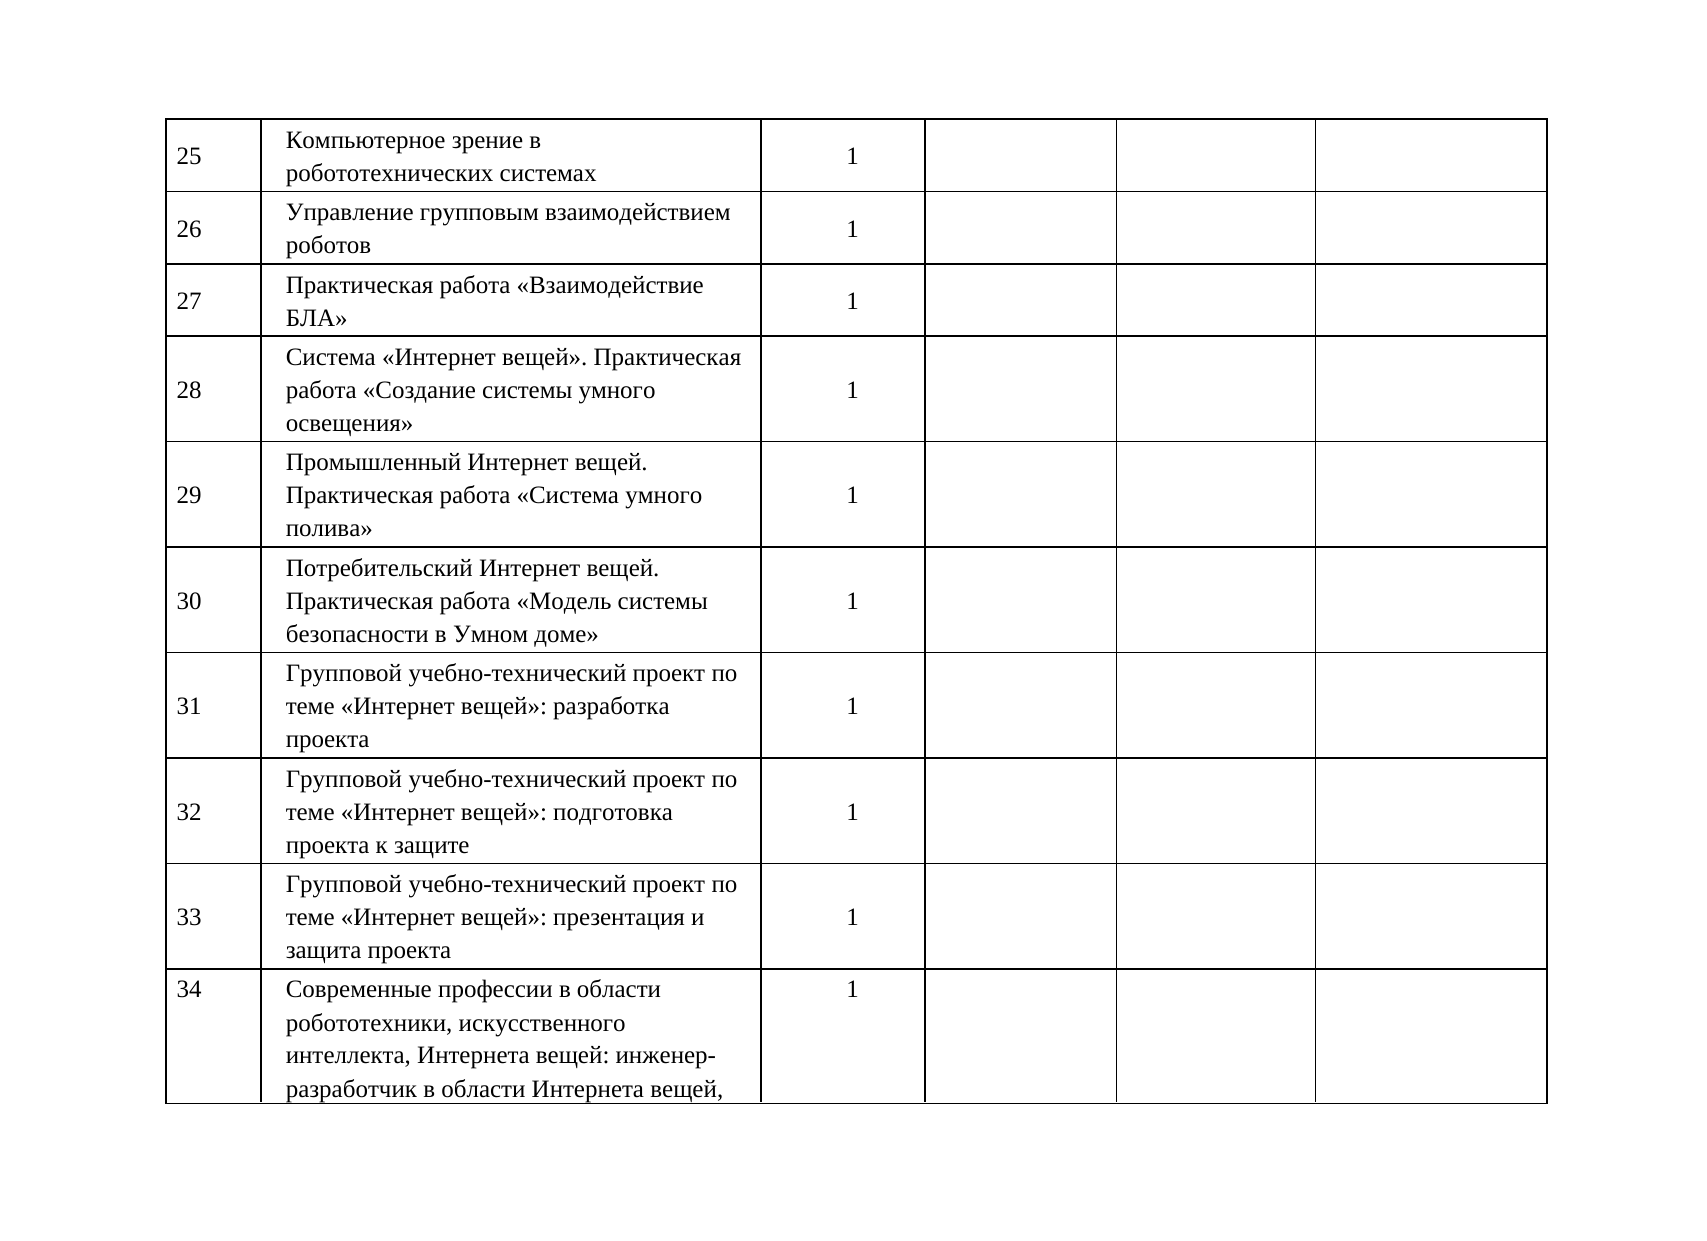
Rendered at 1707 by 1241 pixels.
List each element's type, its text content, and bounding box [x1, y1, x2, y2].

table_cell 29 [167, 442, 260, 546]
table_cell [1117, 653, 1315, 757]
table_cell Практическая работа «Взаимодействие БЛА» [262, 265, 760, 335]
table_cell 30 [167, 548, 260, 652]
table_cell [926, 653, 1116, 757]
table_cell [1117, 442, 1315, 546]
table_cell [926, 265, 1116, 335]
table_cell [1316, 265, 1546, 335]
table_cell [1316, 970, 1546, 1102]
table_cell [1316, 864, 1546, 968]
table_cell [1316, 120, 1546, 191]
table_cell Система «Интернет вещей». Практическая работа «Создание системы умного освещения» [262, 337, 760, 441]
table_cell [926, 970, 1116, 1102]
table_cell 26 [167, 192, 260, 263]
table_cell [926, 548, 1116, 652]
table_cell [926, 120, 1116, 191]
table_cell Групповой учебно-технический проект по теме «Интернет вещей»: презентация и защита проекта [262, 864, 760, 968]
table_cell [1316, 653, 1546, 757]
table_cell [1316, 759, 1546, 862]
table_cell 1 [762, 265, 924, 335]
table_cell 1 [762, 759, 924, 862]
table_cell 27 [167, 265, 260, 335]
table_cell 1 [762, 192, 924, 263]
table_cell 25 [167, 120, 260, 191]
table_cell [926, 192, 1116, 263]
table_cell [1316, 192, 1546, 263]
table_cell [1117, 548, 1315, 652]
table_cell 1 [762, 442, 924, 546]
table_cell [1117, 120, 1315, 191]
table_cell 1 [762, 970, 924, 1102]
table_cell [926, 442, 1116, 546]
table_cell [1117, 337, 1315, 441]
table_cell [926, 759, 1116, 862]
table_cell Компьютерное зрение в робототехнических системах [262, 120, 760, 191]
table_cell [1117, 864, 1315, 968]
table_cell [1316, 442, 1546, 546]
table_cell [1117, 970, 1315, 1102]
table_cell 32 [167, 759, 260, 862]
table_cell 34 [167, 970, 260, 1102]
table_cell 33 [167, 864, 260, 968]
table_cell [1316, 337, 1546, 441]
table_cell 31 [167, 653, 260, 757]
table_cell [1117, 759, 1315, 862]
table_cell [926, 864, 1116, 968]
table_cell [1117, 265, 1315, 335]
table_cell Групповой учебно-технический проект по теме «Интернет вещей»: подготовка проекта к защите [262, 759, 760, 862]
table_cell 28 [167, 337, 260, 441]
table_cell 1 [762, 548, 924, 652]
table_cell Управление групповым взаимодействием роботов [262, 192, 760, 263]
table_cell 1 [762, 864, 924, 968]
table_cell [926, 337, 1116, 441]
table_cell 1 [762, 337, 924, 441]
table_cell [262, 970, 760, 1102]
table_cell 1 [762, 653, 924, 757]
table_cell Промышленный Интернет вещей. Практическая работа «Система умного полива» [262, 442, 760, 546]
table_cell Потребительский Интернет вещей. Практическая работа «Модель системы безопасности в Умном доме» [262, 548, 760, 652]
table_cell Групповой учебно-технический проект по теме «Интернет вещей»: разработка проекта [262, 653, 760, 757]
table_cell [1316, 548, 1546, 652]
table_cell [1117, 192, 1315, 263]
table_cell 1 [762, 120, 924, 191]
